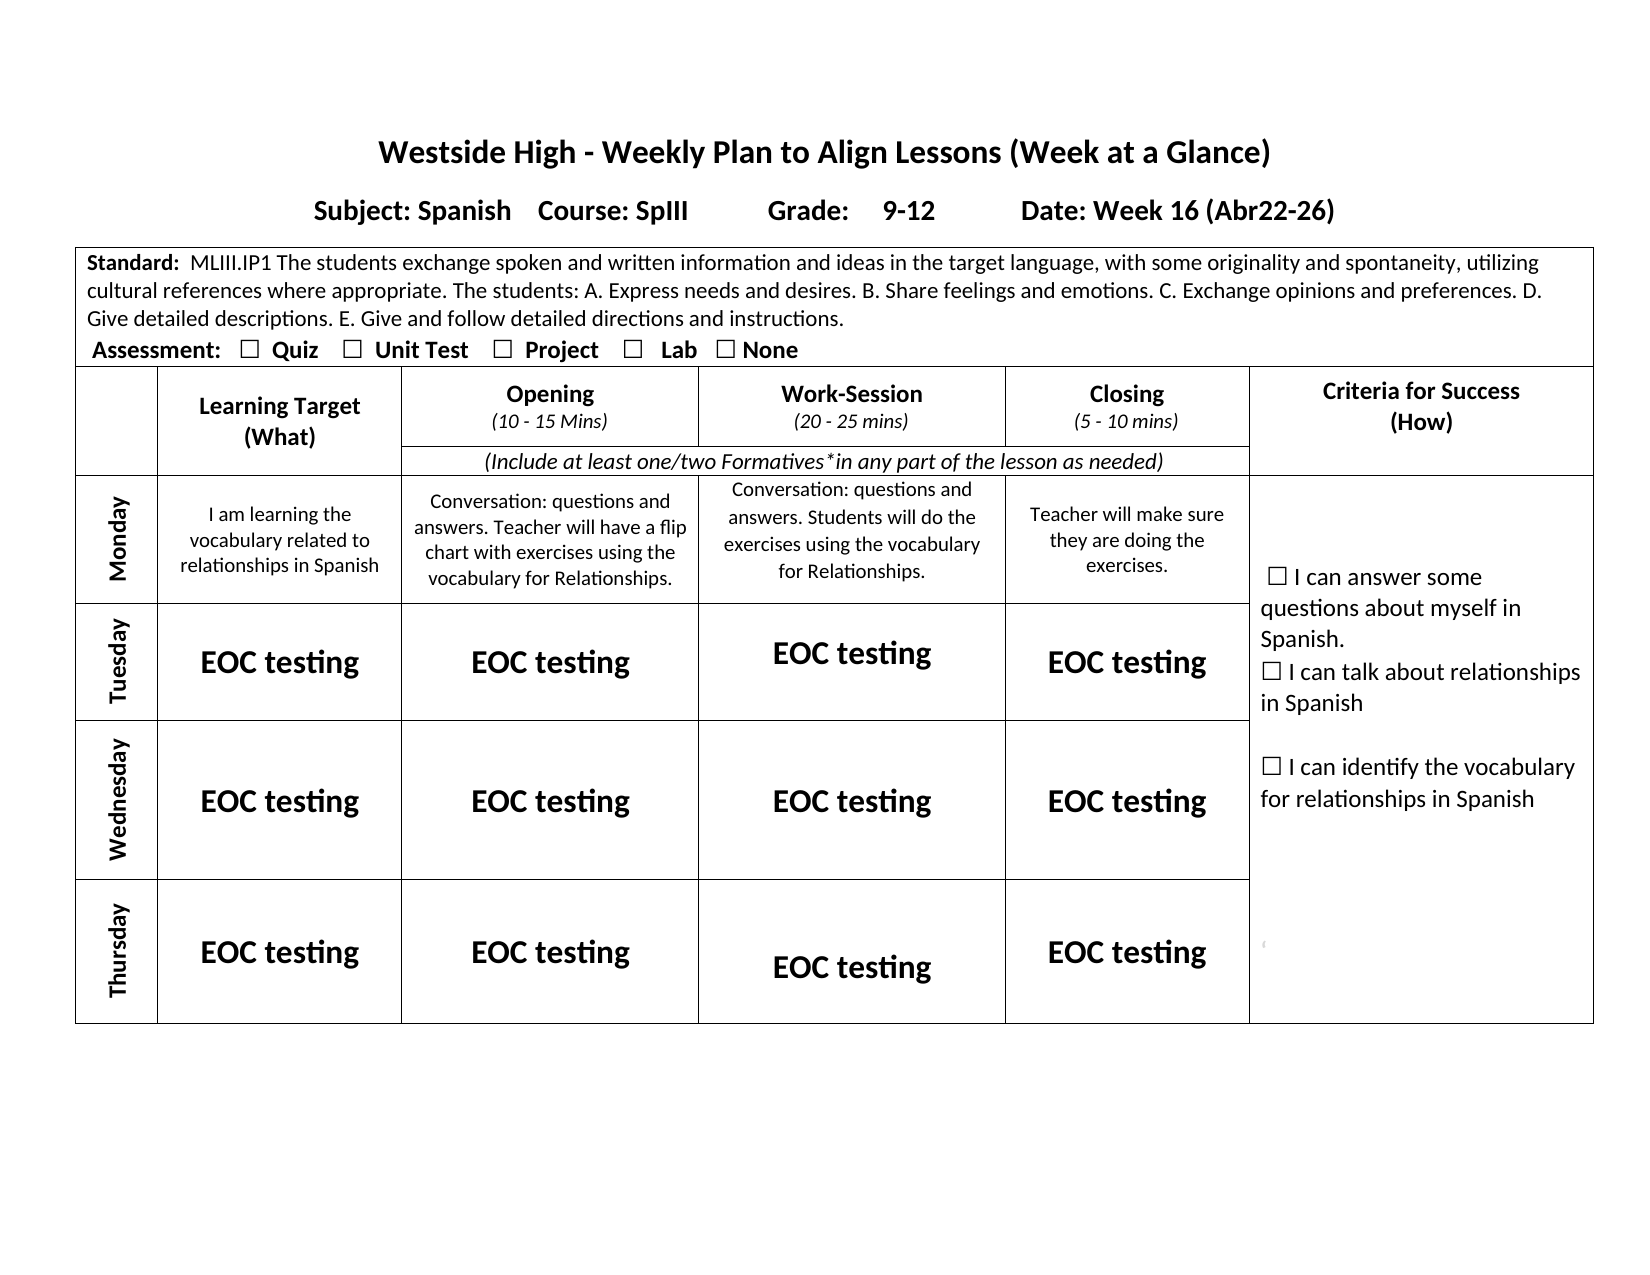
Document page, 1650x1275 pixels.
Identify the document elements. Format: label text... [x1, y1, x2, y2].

table_cell EOC testing [158, 604, 401, 720]
table_cell Thursday [76, 880, 157, 1022]
text Subject: Spanish Course: SpIII Grade: 9-12 Date: Week 16 (Abr22-26) [75, 192, 1575, 227]
table_cell Learning Target (What) [158, 367, 401, 475]
text Westside High - Weekly Plan to Align Lessons (Week at a Glance) [75, 131, 1575, 172]
table_cell EOC testing [1006, 721, 1249, 879]
table_cell Monday [76, 476, 157, 603]
table_cell I am learning the vocabulary related to relationships in Spanish [158, 476, 401, 603]
table_cell EOC testing [699, 880, 1005, 1022]
table_cell Opening (10 - 15 Mins) [402, 367, 698, 446]
table_cell Criteria for Success (How) [1250, 367, 1593, 475]
table_cell (Include at least one/two Formatives*in any part of the lesson as needed) [402, 447, 1249, 475]
table_cell Wednesday [76, 721, 157, 879]
table_cell Tuesday [76, 604, 157, 720]
table_cell EOC testing [699, 604, 1005, 720]
table_cell EOC testing [402, 721, 698, 879]
table_cell EOC testing [402, 880, 698, 1022]
table_cell Work-Session (20 - 25 mins) [699, 367, 1005, 446]
table_cell EOC testing [158, 880, 401, 1022]
table_cell EOC testing [1006, 604, 1249, 720]
table_cell I can answer some questions about myself in Spanish. I can talk about relationships in Spanish I can identify the vocabulary for relationships in Spanish ‘ [1250, 476, 1593, 1022]
table_header Standard: MLIII.IP1 The students exchange spoken and written information and ideas in the target language, with some originality and spontaneity, utilizing cultural references where appropriate. The students: A. Express needs and desires. B. Share feelings and emotions. C. Exchange opinions and preferences. D. Give detailed descriptions. E. Give and follow detailed directions and instructions. Assessment: Quiz Unit Test Project Lab None [76, 248, 1593, 366]
table_cell EOC testing [158, 721, 401, 879]
table_cell Conversation: questions and answers. Students will do the exercises using the vocabulary for Relationships. [699, 476, 1005, 603]
table_cell EOC testing [1006, 880, 1249, 1022]
table_cell Teacher will make sure they are doing the exercises. [1006, 476, 1249, 603]
table_cell Closing (5 - 10 mins) [1006, 367, 1249, 446]
table_cell EOC testing [699, 721, 1005, 879]
table_cell EOC testing [402, 604, 698, 720]
table_cell Conversation: questions and answers. Teacher will have a flip chart with exercises using the vocabulary for Relationships. [402, 476, 698, 603]
table_cell [76, 367, 157, 475]
